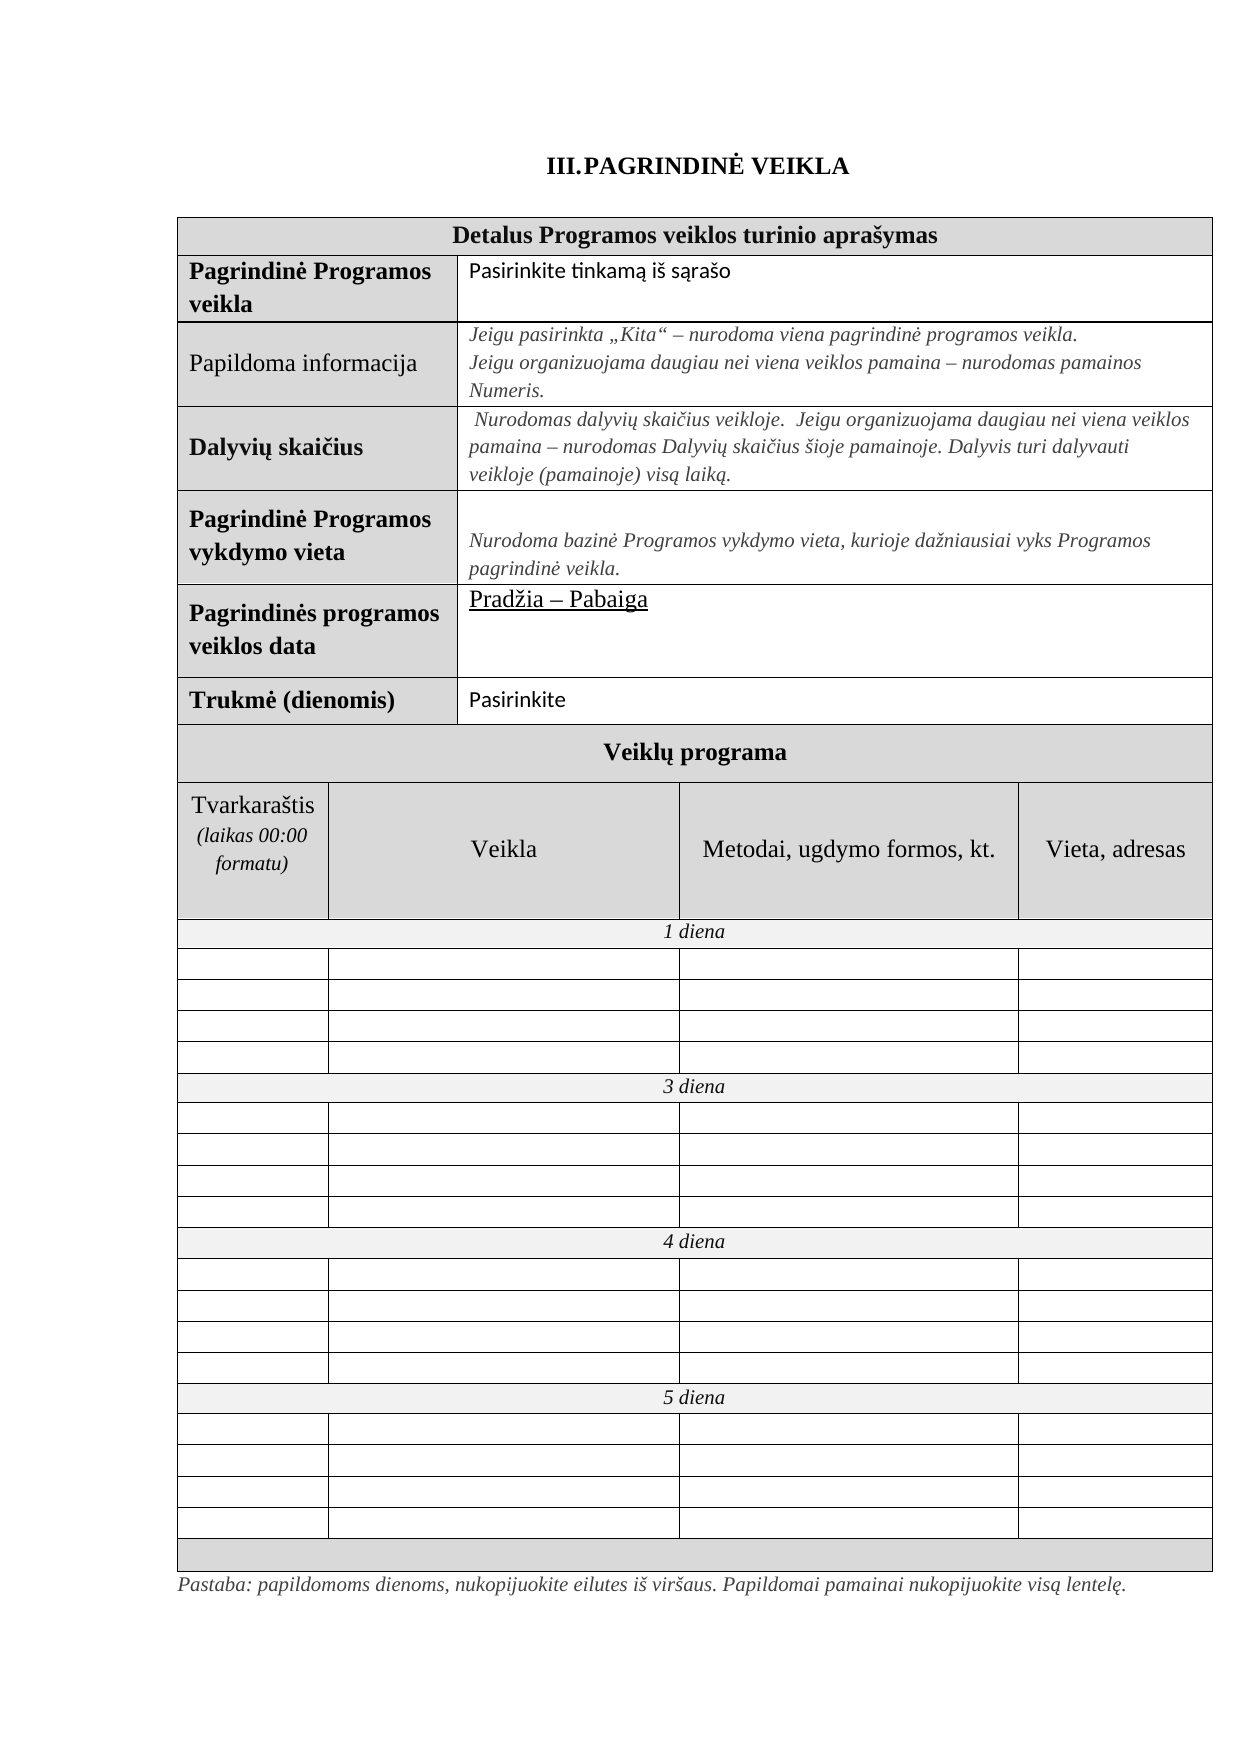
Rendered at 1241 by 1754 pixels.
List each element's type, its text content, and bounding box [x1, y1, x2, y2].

table_cell [329, 1166, 679, 1196]
table_cell [1019, 1353, 1212, 1383]
table_cell [1019, 980, 1212, 1010]
table_cell 5 diena [178, 1384, 1212, 1413]
table_cell [178, 949, 328, 979]
table_cell [458, 256, 1212, 321]
table_cell [329, 1477, 679, 1507]
table_cell [680, 1197, 1018, 1227]
table_header Detalus Programos veiklos turinio aprašymas [178, 218, 1212, 255]
table_cell Papildoma informacija [178, 323, 457, 406]
table_cell [178, 980, 328, 1010]
table_cell [680, 1508, 1018, 1538]
table_cell [1019, 949, 1212, 979]
table_cell [680, 1011, 1018, 1041]
table_cell Pagrindinės programos veiklos data [178, 585, 457, 677]
table_cell [1019, 1445, 1212, 1476]
table_cell [178, 1103, 328, 1133]
table_cell [329, 1042, 679, 1072]
table_cell Tvarkaraštis (laikas 00:00 formatu) [178, 783, 328, 918]
table_cell [1019, 1259, 1212, 1289]
table_cell [1019, 1011, 1212, 1041]
table_cell [329, 1291, 679, 1321]
table_cell [178, 1445, 328, 1476]
table_cell Nurodomas dalyvių skaičius veikloje. Jeigu organizuojama daugiau nei viena veiklos pamaina – nurodomas Dalyvių skaičius šioje pamainoje. Dalyvis turi dalyvauti veikloje (pamainoje) visą laiką. [458, 407, 1212, 490]
table_cell Pagrindinė Programos veikla [178, 256, 457, 321]
text Pastaba: papildomoms dienoms, nukopijuokite eilutes iš viršaus. Papildomai pamainai nukopijuokite visą lentelę. [177, 1572, 1181, 1596]
table_cell 1 diena [178, 920, 1212, 947]
table_cell [1019, 1042, 1212, 1072]
table_cell [680, 949, 1018, 979]
table_cell 4 diena [178, 1228, 1212, 1258]
table_cell [329, 1197, 679, 1227]
table_cell [178, 1477, 328, 1507]
table_cell [329, 1259, 679, 1289]
table_cell [329, 1322, 679, 1352]
table_cell [680, 1291, 1018, 1321]
table_cell Nurodoma bazinė Programos vykdymo vieta, kurioje dažniausiai vyks Programos pagrindinė veikla. [458, 491, 1212, 583]
table_cell Trukmė (dienomis) [178, 678, 457, 724]
table_cell [680, 1477, 1018, 1507]
table_cell [178, 1011, 328, 1041]
table_cell [1019, 1477, 1212, 1507]
table_cell [680, 1103, 1018, 1133]
table_cell Veiklų programa [178, 725, 1212, 782]
table_cell [680, 1166, 1018, 1196]
table_cell [1019, 1322, 1212, 1352]
table_cell Dalyvių skaičius [178, 407, 457, 490]
table_cell [178, 1508, 328, 1538]
table_cell [178, 1042, 328, 1072]
table_cell [329, 1445, 679, 1476]
table_cell [680, 1042, 1018, 1072]
table_cell [329, 1414, 679, 1444]
table_cell Jeigu pasirinkta „Kita“ – nurodoma viena pagrindinė programos veikla. Jeigu organizuojama daugiau nei viena veiklos pamaina – nurodomas pamainos Numeris. [458, 323, 1212, 406]
table_cell [1019, 1197, 1212, 1227]
table_cell [680, 1322, 1018, 1352]
table_cell [680, 980, 1018, 1010]
table_cell [178, 1322, 328, 1352]
table_cell [329, 949, 679, 979]
table_cell [1019, 1508, 1212, 1538]
table_cell [1019, 1103, 1212, 1133]
table_cell [329, 980, 679, 1010]
table_cell [178, 1259, 328, 1289]
table_cell [329, 1134, 679, 1164]
table_cell 3 diena [178, 1074, 1212, 1102]
text III. PAGRINDINĖ VEIKLA [215, 151, 1181, 180]
table_cell [680, 1259, 1018, 1289]
table_cell [680, 1353, 1018, 1383]
table_cell [1019, 1166, 1212, 1196]
table_cell [329, 1508, 679, 1538]
table_cell [680, 1414, 1018, 1444]
table_cell [329, 1011, 679, 1041]
table_cell Metodai, ugdymo formos, kt. [680, 783, 1018, 918]
table_cell [178, 1134, 328, 1164]
table_cell – [458, 585, 1212, 677]
table_cell [329, 1103, 679, 1133]
table_cell Veikla [329, 783, 679, 918]
table_cell [680, 1445, 1018, 1476]
table_cell [1019, 1414, 1212, 1444]
table_cell [329, 1353, 679, 1383]
table_cell Pagrindinė Programos vykdymo vieta [178, 491, 457, 583]
table_cell [1019, 1134, 1212, 1164]
table_cell [680, 1134, 1018, 1164]
table_cell [1019, 1291, 1212, 1321]
table_cell [178, 1197, 328, 1227]
table_cell [178, 1353, 328, 1383]
table_cell [178, 1291, 328, 1321]
table_cell Vieta, adresas [1019, 783, 1212, 918]
table_cell [178, 1539, 1212, 1571]
table_cell [178, 1166, 328, 1196]
table_cell [178, 1414, 328, 1444]
